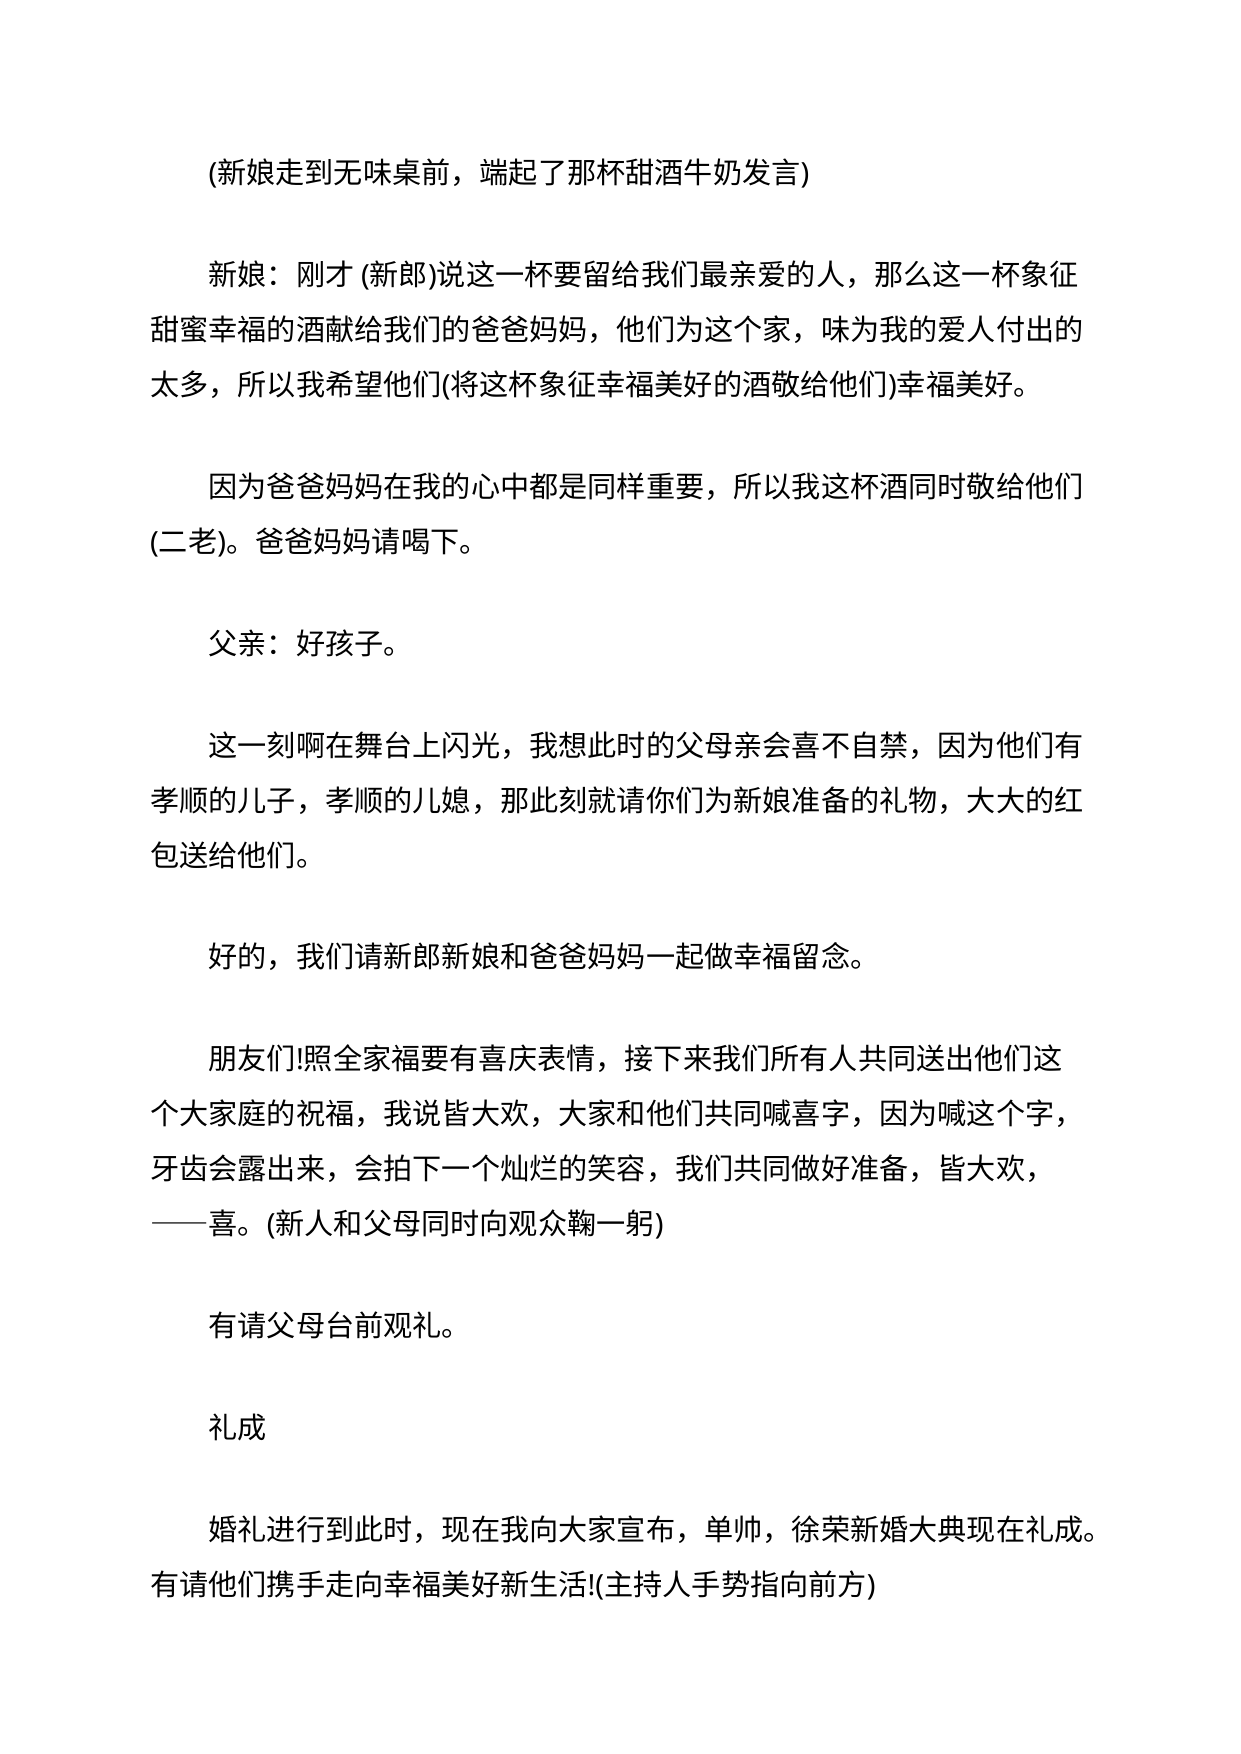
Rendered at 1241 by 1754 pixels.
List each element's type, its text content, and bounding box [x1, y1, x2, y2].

text 这一刻啊在舞台上闪光，我想此时的父母亲会喜不自禁，因为他们有孝顺的儿子，孝顺的儿媳，那此刻就请你们为新娘准备的礼物，大大的红包送给他们。 [150, 722, 1090, 874]
text 礼成 [150, 1404, 1090, 1447]
text 好的，我们请新郎新娘和爸爸妈妈一起做幸福留念。 [150, 934, 1090, 976]
text 父亲：好孩子。 [150, 621, 1090, 663]
text (新娘走到无味桌前，端起了那杯甜酒牛奶发言) [150, 150, 1090, 192]
text 新娘：刚才 (新郎)说这一杯要留给我们最亲爱的人，那么这一杯象征甜蜜幸福的酒献给我们的爸爸妈妈，他们为这个家，味为我的爱人付出的太多，所以我希望他们(将这杯象征幸福美好的酒敬给他们)幸福美好。 [150, 252, 1090, 404]
text 婚礼进行到此时，现在我向大家宣布，单帅，徐荣新婚大典现在礼成。有请他们携手走向幸福美好新生活!(主持人手势指向前方) [150, 1506, 1090, 1603]
text 朋友们!照全家福要有喜庆表情，接下来我们所有人共同送出他们这个大家庭的祝福，我说皆大欢，大家和他们共同喊喜字，因为喊这个字，牙齿会露出来，会拍下一个灿烂的笑容，我们共同做好准备，皆大欢，——喜。(新人和父母同时向观众鞠一躬) [150, 1036, 1090, 1243]
text 因为爸爸妈妈在我的心中都是同样重要，所以我这杯酒同时敬给他们(二老)。爸爸妈妈请喝下。 [150, 464, 1090, 561]
text 有请父母台前观礼。 [150, 1303, 1090, 1345]
